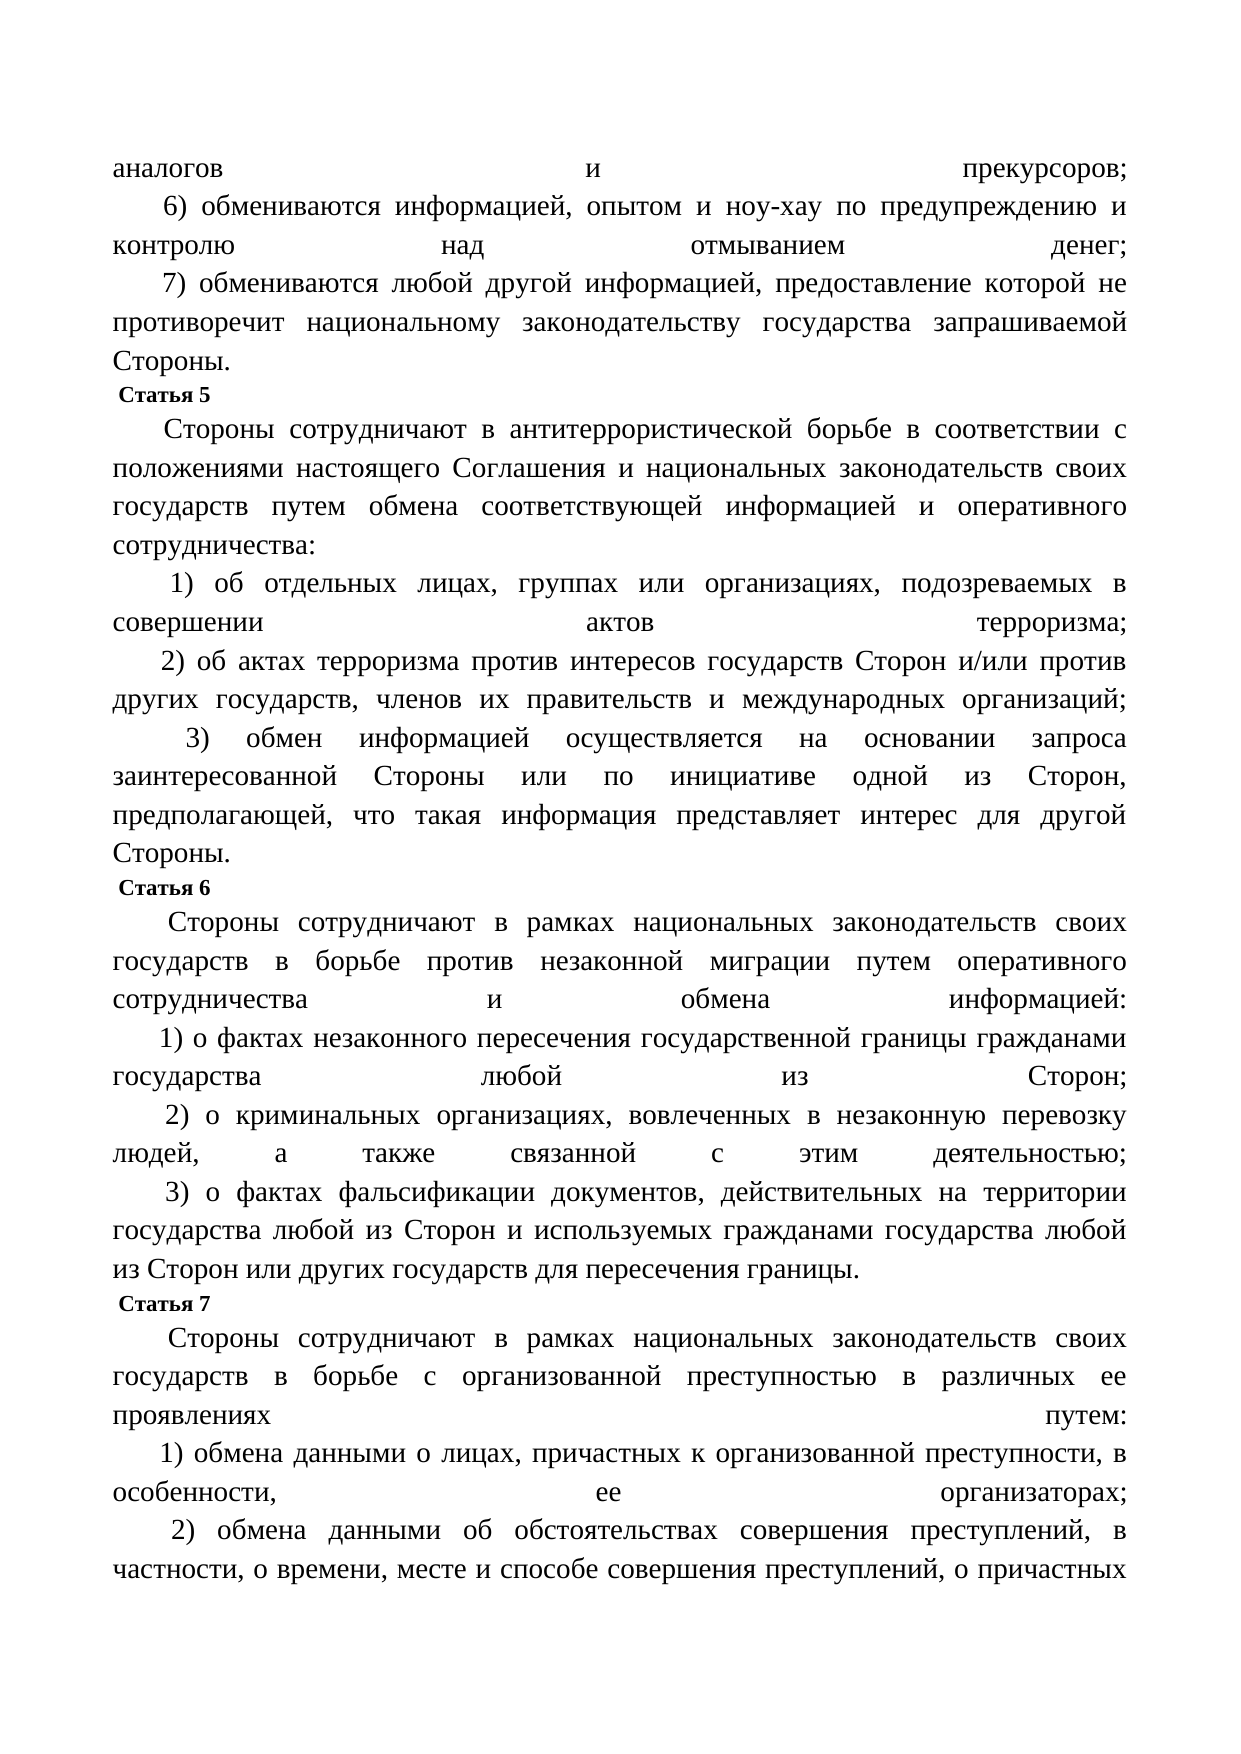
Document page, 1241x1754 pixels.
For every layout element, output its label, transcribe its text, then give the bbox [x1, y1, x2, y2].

text Статья 7 [112, 1289, 1128, 1316]
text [112, 150, 1128, 376]
text Стороны сотрудничают в антитеррористической борьбе в соответствии с положениями настоящего Соглашения и национальных законодательств своих государств путем обмена соответствующей информацией и оперативного сотрудничества: 1) об отдельных лицах, группах или организациях, подозреваемых в совершении актов терроризма; 2) об актах терроризма против интересов государств Сторон и/или против других государств, членов их правительств и международных организаций; 3) обмен информацией осуществляется на основании запроса заинтересованной Стороны или по инициативе одной из Сторон, предполагающей, что такая информация представляет интерес для другой Стороны. [112, 411, 1128, 869]
text Стороны сотрудничают в рамках национальных законодательств своих государств в борьбе против незаконной миграции путем оперативного сотрудничества и обмена информацией: 1) о фактах незаконного пересечения государственной границы гражданами государства любой из Сторон; 2) о криминальных организациях, вовлеченных в незаконную перевозку людей, а также связанной с этим деятельностью; 3) о фактах фальсификации документов, действительных на территории государства любой из Сторон и используемых гражданами государства любой из Сторон или других государств для пересечения границы. [112, 904, 1128, 1284]
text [112, 1320, 1128, 1584]
text Статья 5 [112, 381, 1128, 408]
text Статья 6 [112, 874, 1128, 900]
